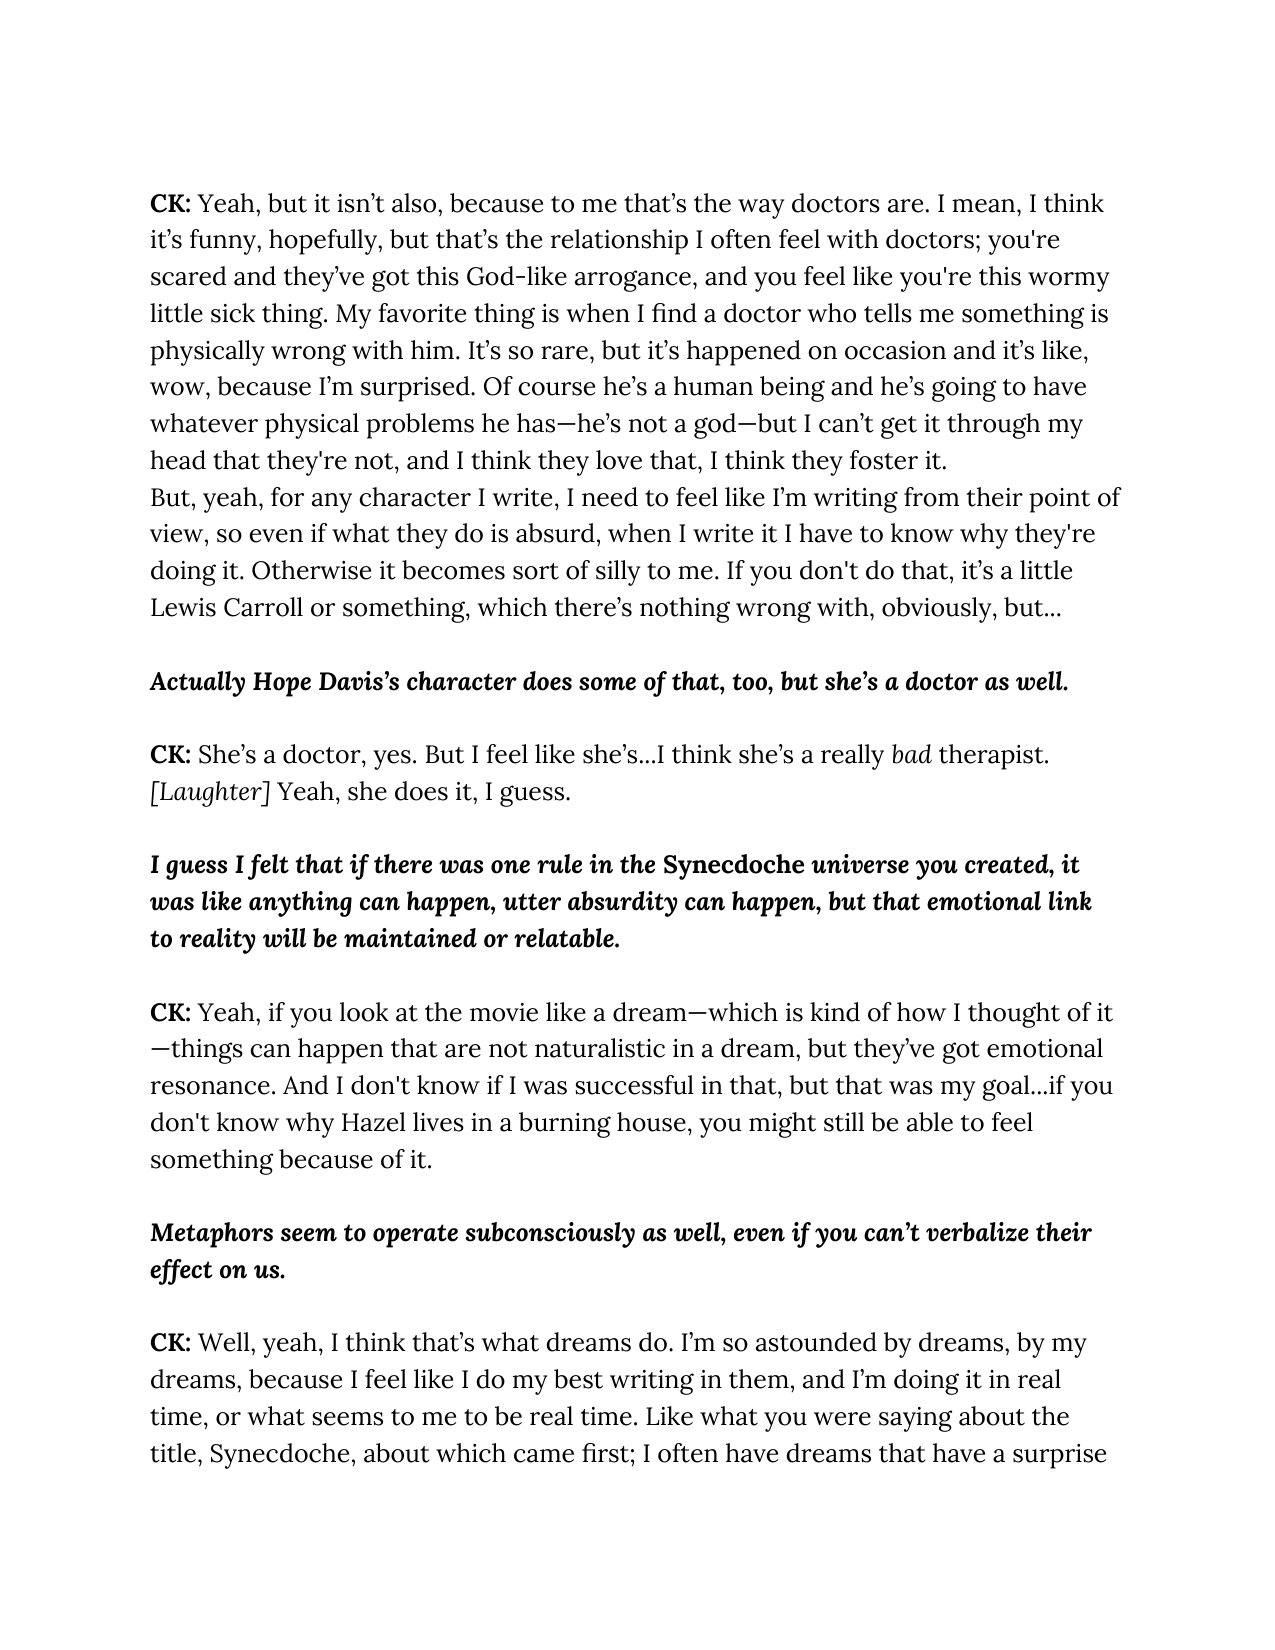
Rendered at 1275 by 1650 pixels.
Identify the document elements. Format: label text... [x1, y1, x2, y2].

text But, yeah, for any character I write, I need to feel like I’m writing from their point of view, so even if what they do is absurd, when I write it I have to know why they're doing it. Otherwise it becomes sort of silly to me. If you don't do that, it’s a little Lewis Carroll or something, which there’s nothing wrong with, obviously, but... [150, 481, 1125, 623]
text CK: Yeah, if you look at the movie like a dream—which is kind of how I thought of it—things can happen that are not naturalistic in a dream, but they’ve got emotional resonance. And I don't know if I was successful in that, but that was my goal...if you don't know why Hazel lives in a burning house, you might still be able to feel something because of it. [150, 996, 1125, 1175]
text CK: She’s a doctor, yes. But I feel like she’s...I think she’s a really bad therapist. [Laughter] Yeah, she does it, I guess. [150, 738, 1125, 807]
text Actually Hope Davis’s character does some of that, too, but she’s a doctor as well. [150, 665, 1125, 697]
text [150, 1327, 1125, 1469]
text Metaphors seem to operate subconsciously as well, even if you can’t verbalize their effect on us. [150, 1216, 1125, 1285]
text CK: Yeah, but it isn’t also, because to me that’s the way doctors are. I mean, I think it’s funny, hopefully, but that’s the relationship I often feel with doctors; you're scared and they’ve got this God-like arrogance, and you feel like you're this wormy little sick thing. My favorite thing is when I find a doctor who tells me something is physically wrong with him. It’s so rare, but it’s happened on occasion and it’s like, wow, because I’m surprised. Of course he’s a human being and he’s going to have whatever physical problems he has—he’s not a god—but I can’t get it through my head that they're not, and I think they love that, I think they foster it. [150, 187, 1125, 476]
text I guess I felt that if there was one rule in the Synecdoche universe you created, it was like anything can happen, utter absurdity can happen, but that emotional link to reality will be maintained or relatable. [150, 849, 1125, 954]
